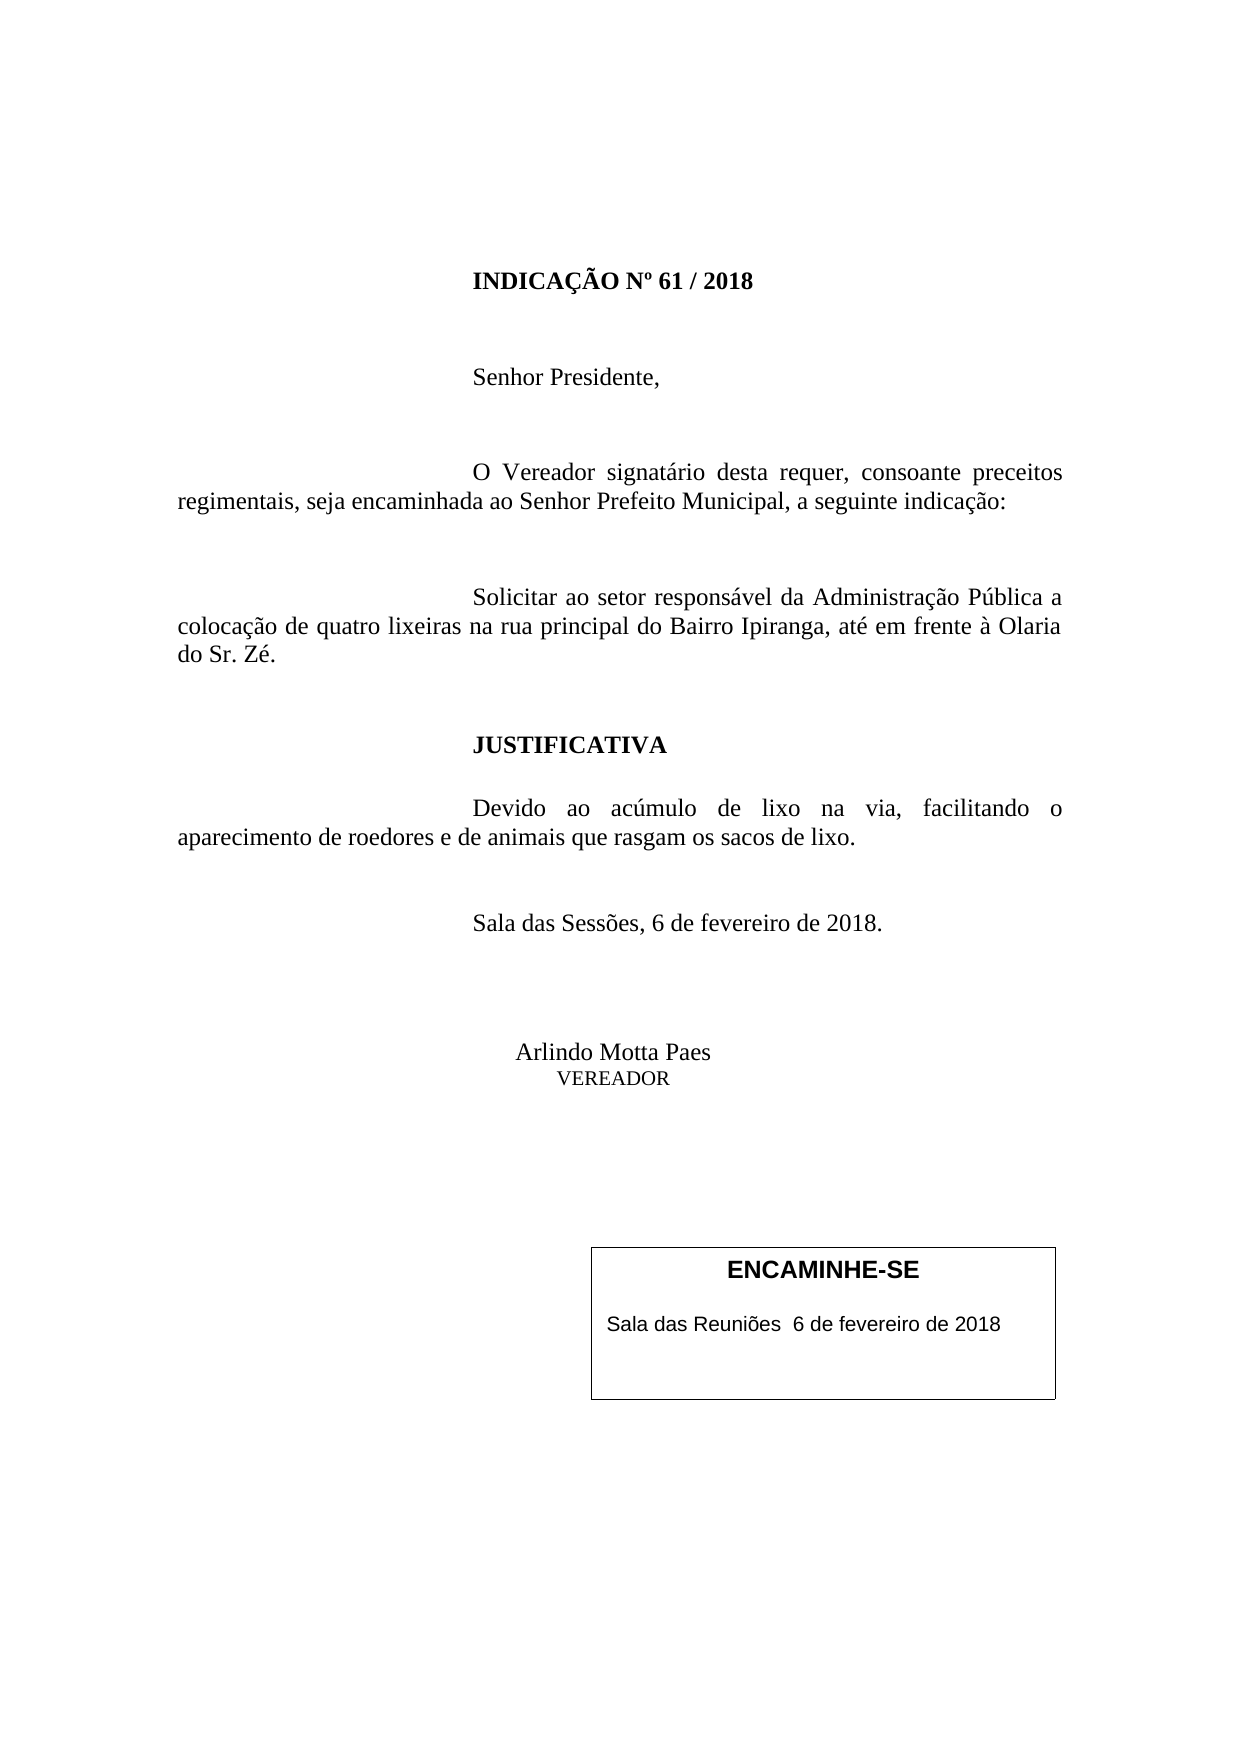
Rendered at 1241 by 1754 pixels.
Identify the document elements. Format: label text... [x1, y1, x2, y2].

text INDICAÇÃO Nº 61 / 2018 [472, 266, 1063, 294]
text JUSTIFICATIVA [177, 731, 1004, 759]
text Devido ao acúmulo de lixo na via, facilitando o aparecimento de roedores e de animais que rasgam os sacos de lixo. [177, 793, 1063, 850]
text Sala das Sessões, 6 de fevereiro de 2018. [472, 908, 1063, 937]
text Solicitar ao setor responsável da Administração Pública a colocação de quatro lixeiras na rua principal do Bairro Ipiranga, até em frente à Olaria do Sr. Zé. [177, 582, 1063, 668]
table_cell VEREADOR [170, 1066, 1056, 1095]
text O Vereador signatário desta requer, consoante preceitos regimentais, seja encaminhada ao Senhor Prefeito Municipal, a seguinte indicação: [177, 457, 1063, 515]
text Senhor Presidente, [472, 362, 1063, 390]
table_header Arlindo Motta Paes [170, 1037, 1056, 1066]
